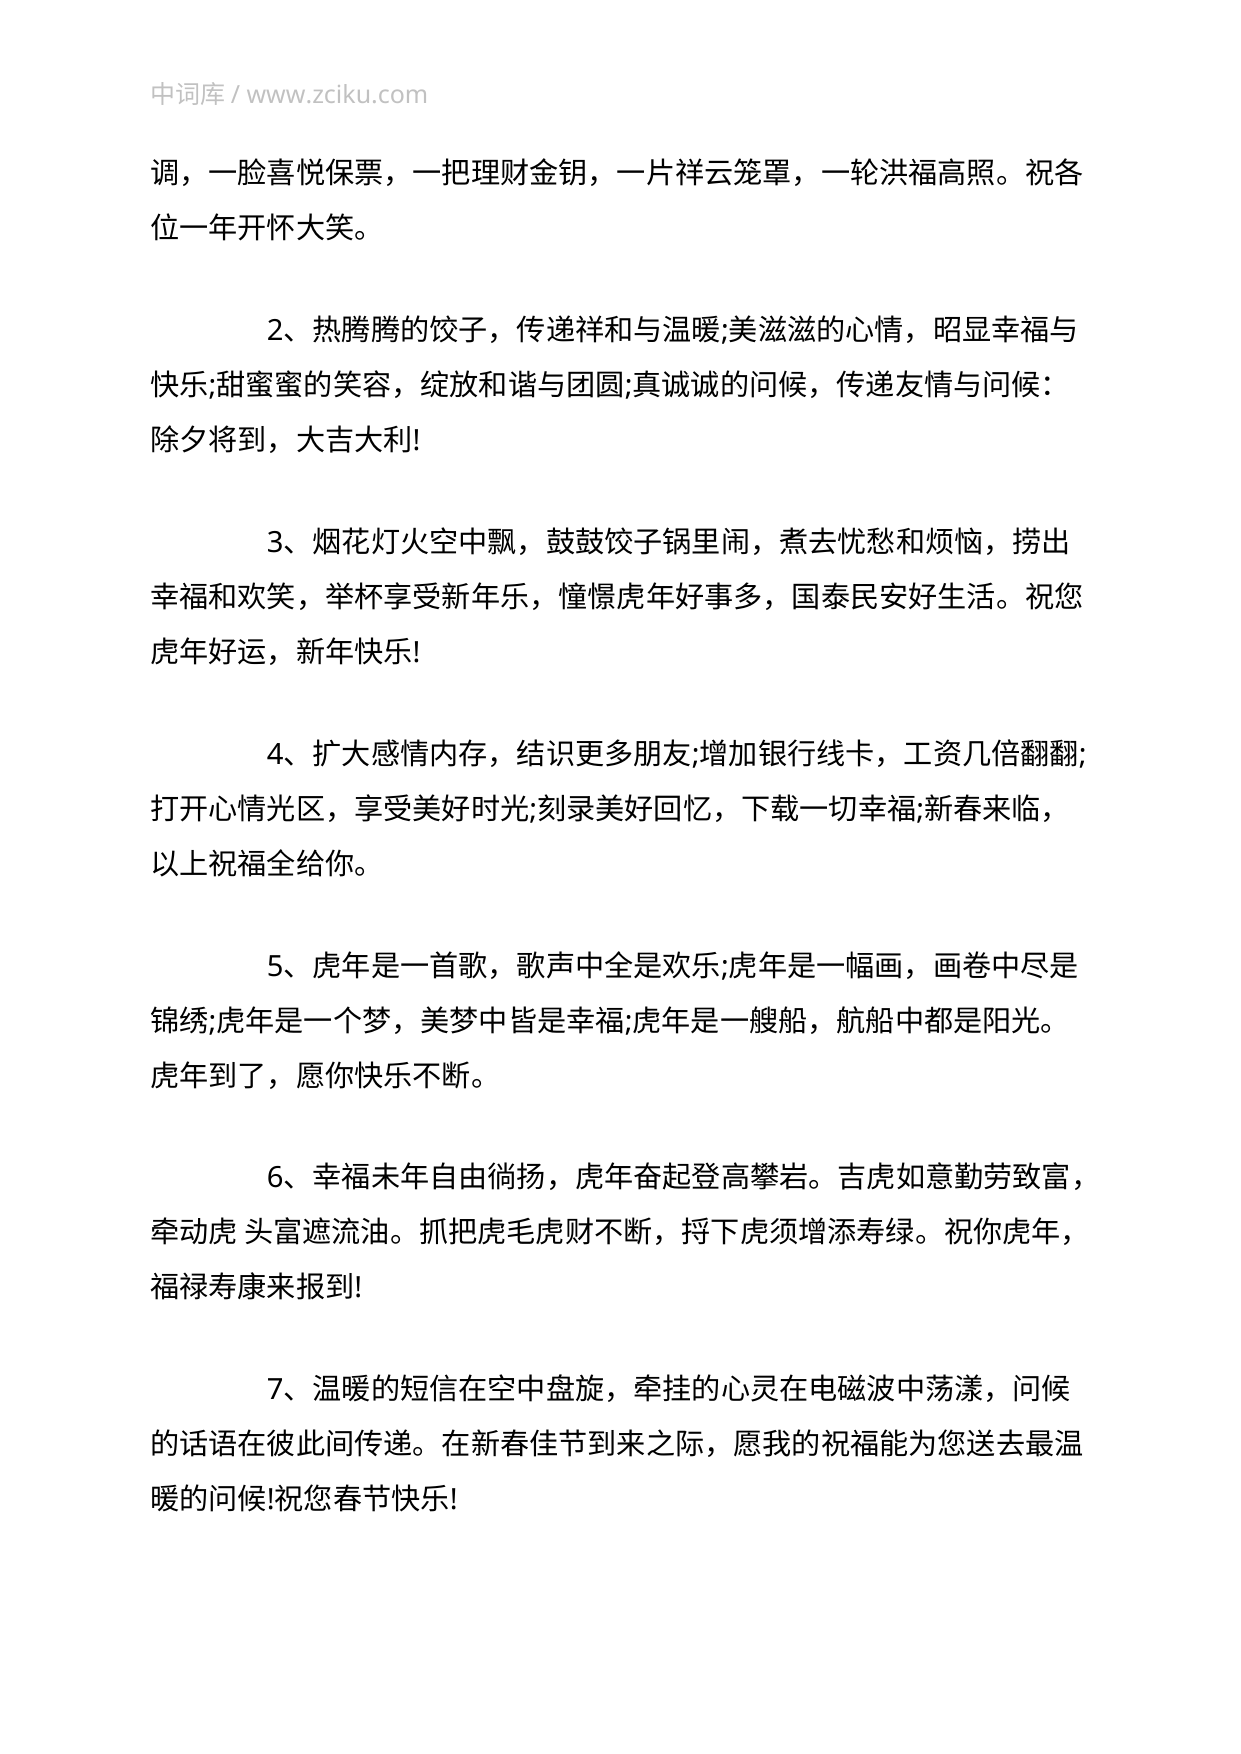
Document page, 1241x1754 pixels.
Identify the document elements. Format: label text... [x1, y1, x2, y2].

text 4、扩大感情内存，结识更多朋友;增加银行线卡，工资几倍翻翻;打开心情光区，享受美好时光;刻录美好回忆，下载一切幸福;新春来临，以上祝福全给你。 [150, 731, 1090, 883]
text 5、虎年是一首歌，歌声中全是欢乐;虎年是一幅画，画卷中尽是锦绣;虎年是一个梦，美梦中皆是幸福;虎年是一艘船，航船中都是阳光。虎年到了，愿你快乐不断。 [150, 942, 1090, 1094]
text 7、温暖的短信在空中盘旋，牵挂的心灵在电磁波中荡漾，问候的话语在彼此间传递。在新春佳节到来之际，愿我的祝福能为您送去最温暖的问候!祝您春节快乐! [150, 1366, 1090, 1518]
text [150, 150, 1090, 247]
text 2、热腾腾的饺子，传递祥和与温暖;美滋滋的心情，昭显幸福与快乐;甜蜜蜜的笑容，绽放和谐与团圆;真诚诚的问候，传递友情与问候：除夕将到，大吉大利! [150, 307, 1090, 459]
text 6、幸福未年自由徜扬，虎年奋起登高攀岩。吉虎如意勤劳致富，牵动虎 头富遮流油。抓把虎毛虎财不断，捋下虎须增添寿绿。祝你虎年，福禄寿康来报到! [150, 1154, 1090, 1306]
text 3、烟花灯火空中飘，鼓鼓饺子锅里闹，煮去忧愁和烦恼，捞出幸福和欢笑，举杯享受新年乐，憧憬虎年好事多，国泰民安好生活。祝您虎年好运，新年快乐! [150, 519, 1090, 671]
